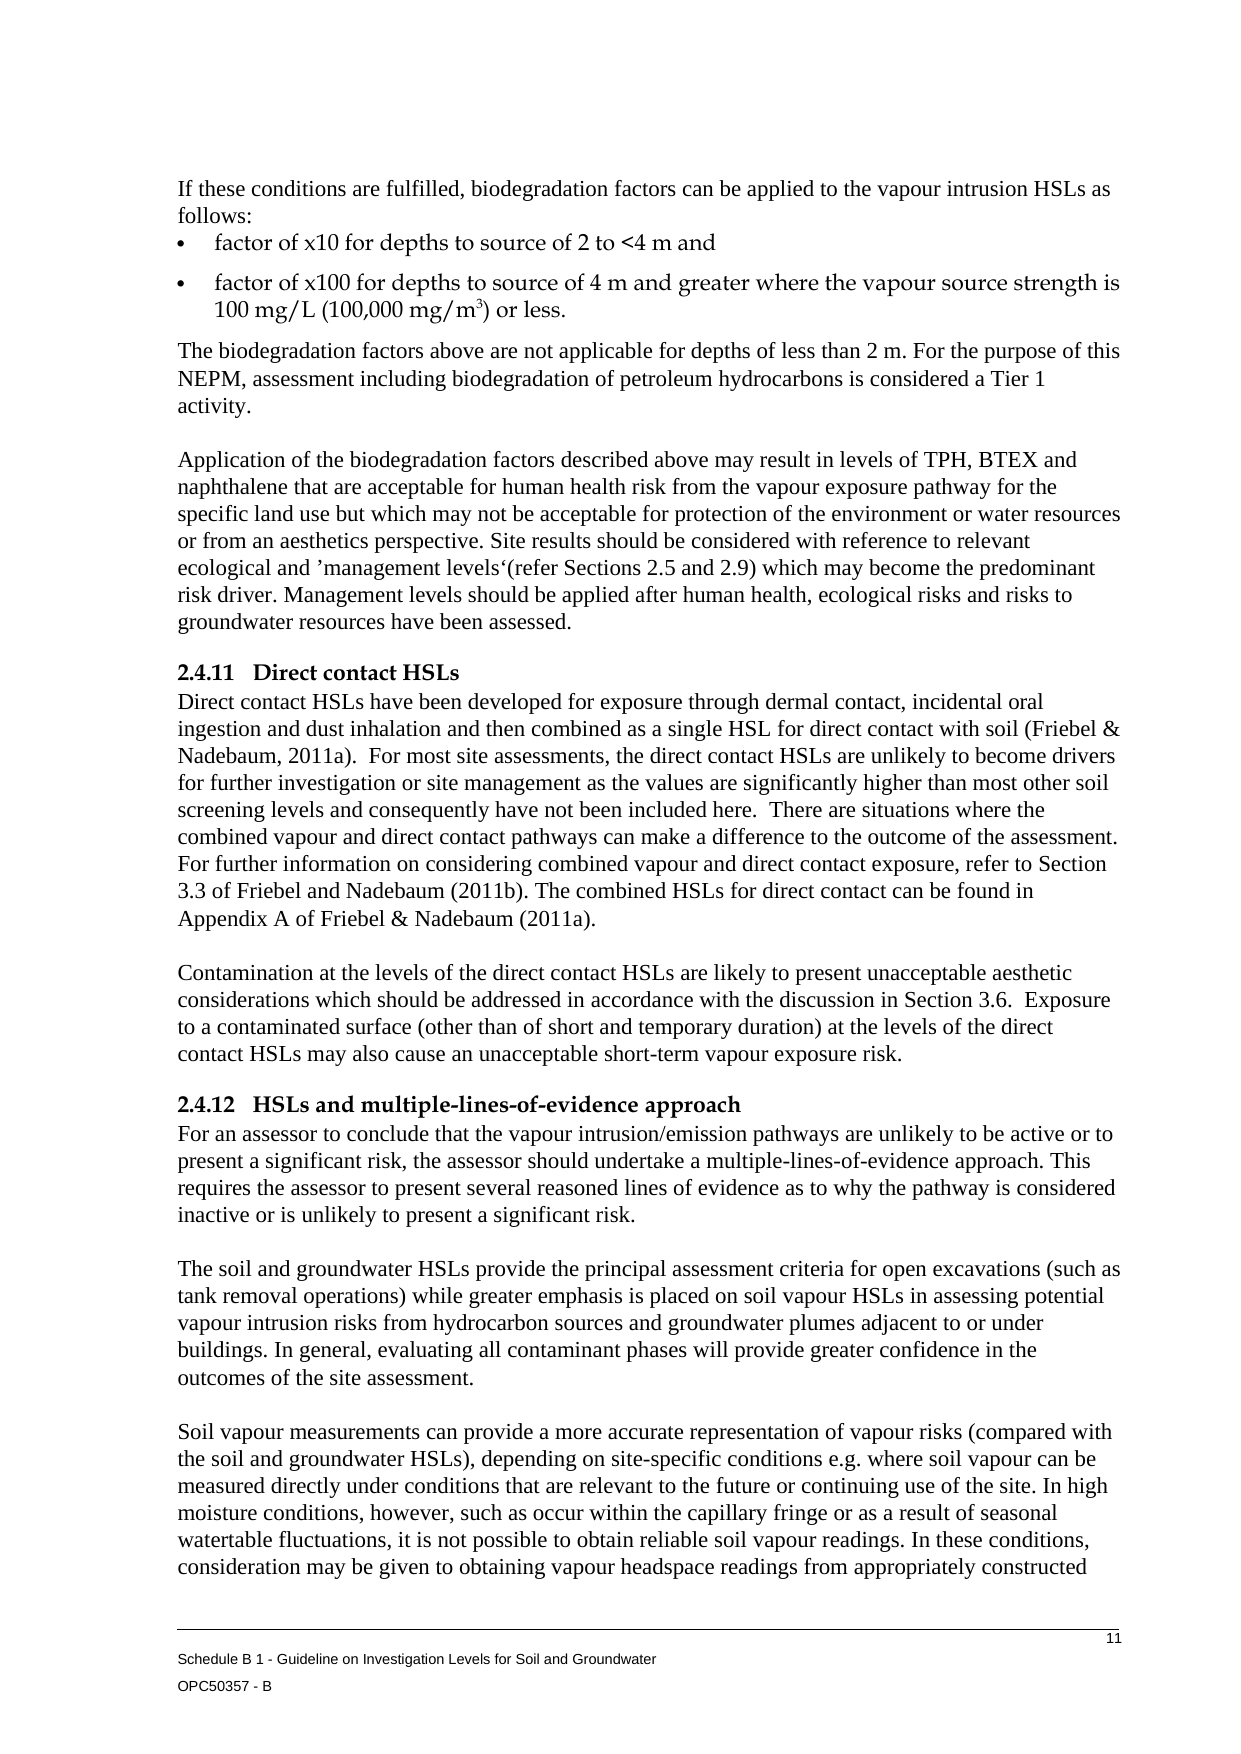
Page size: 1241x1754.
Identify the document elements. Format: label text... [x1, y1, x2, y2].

text Contamination at the levels of the direct contact HSLs are likely to present unacceptable aesthetic considerations which should be addressed in accordance with the discussion in Section 3.6. Exposure to a contaminated surface (other than of short and temporary duration) at the levels of the direct contact HSLs may also cause an unacceptable short-term vapour exposure risk. [177, 958, 1122, 1066]
text factor of x10 for depths to source of 2 to <4 m and [177, 229, 1122, 257]
subtitle HSLs and multiple-lines-of-evidence approach [177, 1091, 1122, 1119]
text For an assessor to conclude that the vapour intrusion/emission pathways are unlikely to be active or to present a significant risk, the assessor should undertake a multiple-lines-of-evidence approach. This requires the assessor to present several reasoned lines of evidence as to why the pathway is considered inactive or is unlikely to present a significant risk. [177, 1119, 1122, 1227]
text The biodegradation factors above are not applicable for depths of less than 2 m. For the purpose of this NEPM, assessment including biodegradation of petroleum hydrocarbons is considered a Tier 1 activity. [177, 337, 1122, 418]
text Application of the biodegradation factors described above may result in levels of TPH, BTEX and naphthalene that are acceptable for human health risk from the vapour exposure pathway for the specific land use but which may not be acceptable for protection of the environment or water resources or from an aesthetics perspective. Site results should be considered with reference to relevant ecological and ’management levels‘(refer Sections 2.5 and 2.9) which may become the predominant risk driver. Management levels should be applied after human health, ecological risks and risks to groundwater resources have been assessed. [177, 445, 1122, 635]
text The soil and groundwater HSLs provide the principal assessment criteria for open excavations (such as tank removal operations) while greater emphasis is placed on soil vapour HSLs in assessing potential vapour intrusion risks from hydrocarbon sources and groundwater plumes adjacent to or under buildings. In general, evaluating all contaminant phases will provide greater confidence in the outcomes of the site assessment. [177, 1254, 1122, 1390]
text Direct contact HSLs have been developed for exposure through dermal contact, incidental oral ingestion and dust inhalation and then combined as a single HSL for direct contact with soil (Friebel & Nadebaum, 2011a). For most site assessments, the direct contact HSLs are unlikely to become drivers for further investigation or site management as the values are significantly higher than most other soil screening levels and consequently have not been included here. There are situations where the combined vapour and direct contact pathways can make a difference to the outcome of the assessment. For further information on considering combined vapour and direct contact exposure, refer to Section 3.3 of Friebel and Nadebaum (2011b). The combined HSLs for direct contact can be found in Appendix A of Friebel & Nadebaum (2011a). [177, 687, 1122, 931]
subtitle Direct contact HSLs [177, 660, 1122, 687]
text If these conditions are fulfilled, biodegradation factors can be applied to the vapour intrusion HSLs as follows: [177, 175, 1122, 229]
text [177, 1417, 1122, 1579]
text factor of x100 for depths to source of 4 m and greater where the vapour source strength is 100 mg/L (100,000 mg/m3) or less. [177, 269, 1122, 324]
